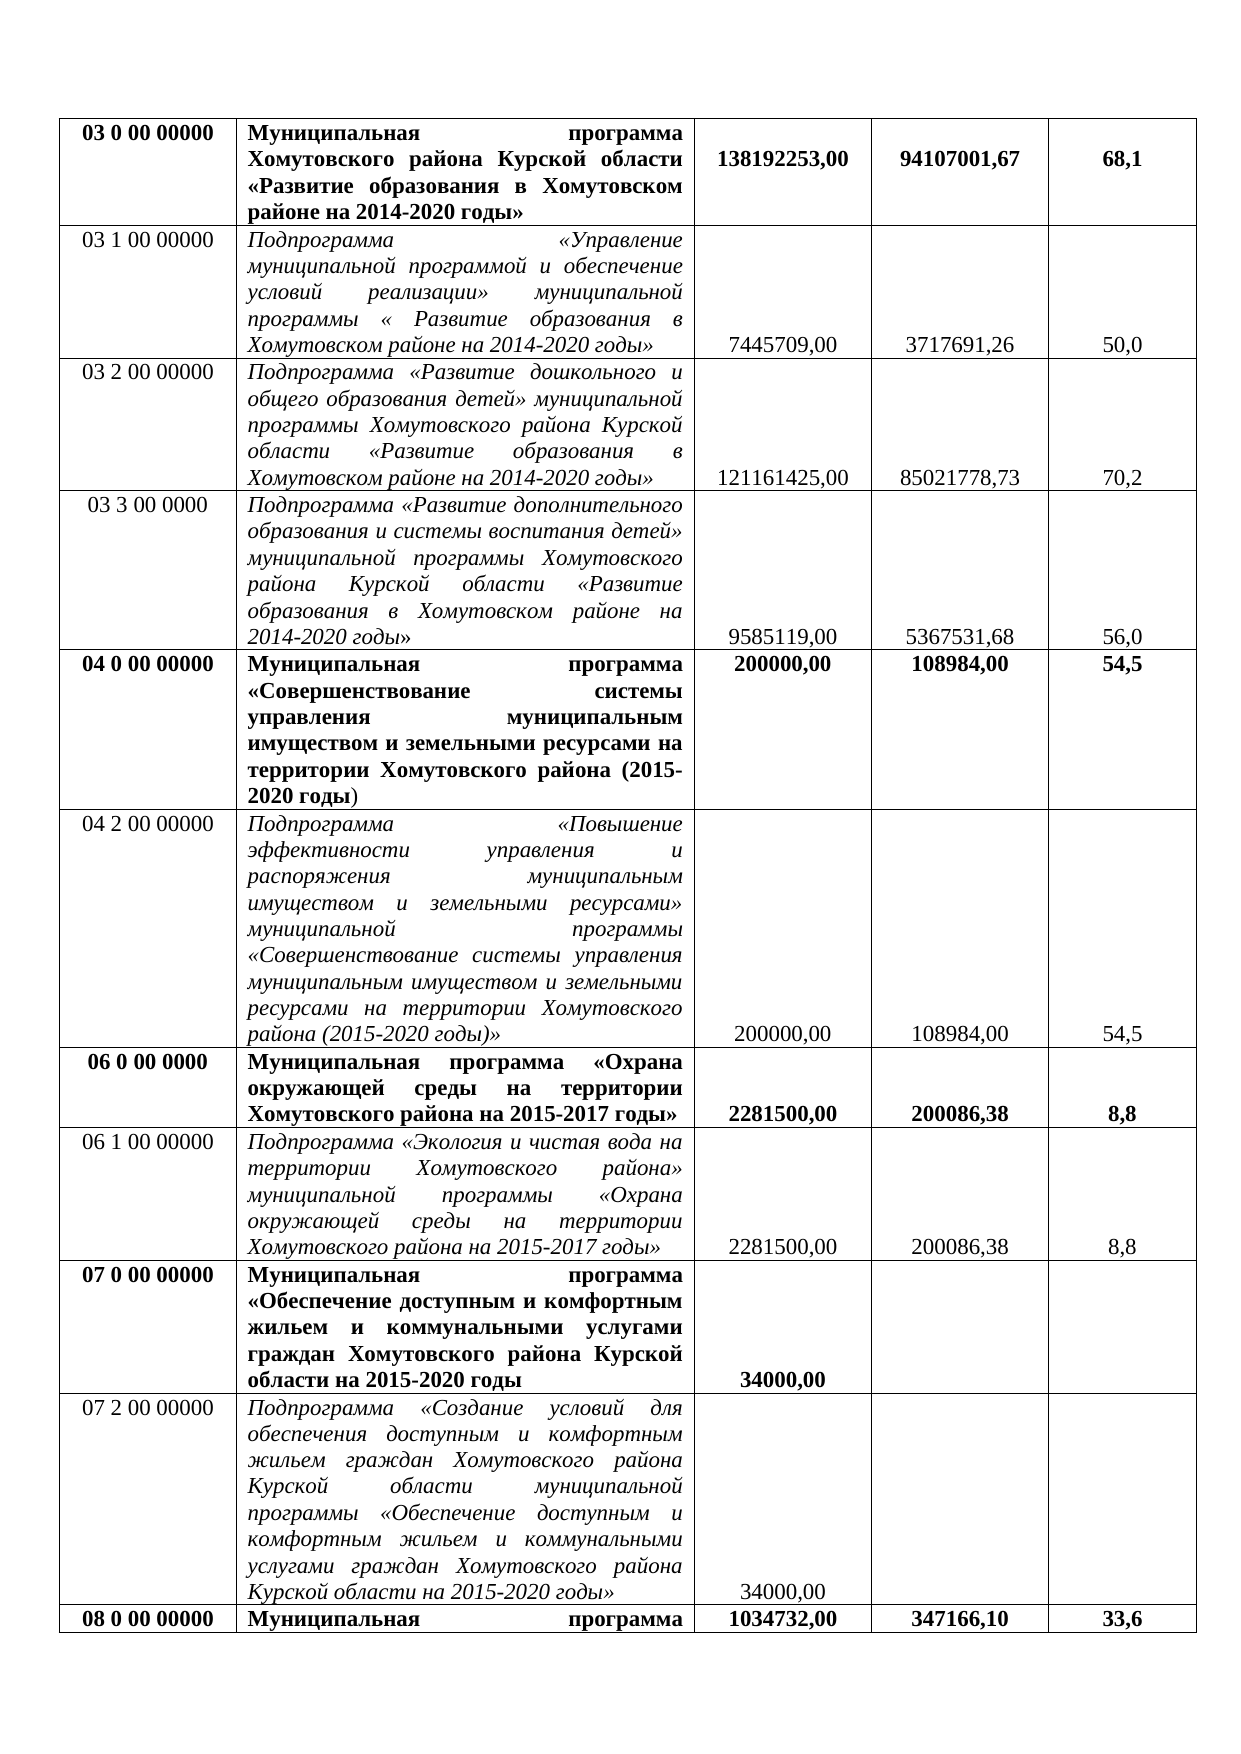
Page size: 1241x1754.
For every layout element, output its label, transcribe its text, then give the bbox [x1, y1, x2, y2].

table_cell 03 1 00 00000 [60, 226, 236, 357]
table_cell 07 0 00 00000 [60, 1261, 236, 1392]
table_cell 108984,00 [872, 650, 1048, 808]
table_cell 70,2 [1049, 359, 1196, 490]
table_cell 34000,00 [695, 1394, 871, 1604]
table_cell 1034732,00 [695, 1605, 871, 1632]
table_cell 85021778,73 [872, 359, 1048, 490]
table_cell 2281500,00 [695, 1128, 871, 1260]
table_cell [237, 1605, 694, 1632]
table_cell 54,5 [1049, 810, 1196, 1047]
table_cell [872, 1261, 1048, 1392]
table_cell 07 2 00 00000 [60, 1394, 236, 1604]
table_cell 50,0 [1049, 226, 1196, 357]
table_cell Муниципальная программа «Обеспечение доступным и комфортным жильем и коммунальными услугами граждан Хомутовского района Курской области на 2015-2020 годы [237, 1261, 694, 1392]
table_cell 3717691,26 [872, 226, 1048, 357]
table_cell 200000,00 [695, 810, 871, 1047]
table_cell 8,8 [1049, 1048, 1196, 1127]
table_cell 04 0 00 00000 [60, 650, 236, 808]
table_cell Подпрограмма «Создание условий для обеспечения доступным и комфортным жильем граждан Хомутовского района Курской области муниципальной программы «Обеспечение доступным и комфортным жильем и коммунальными услугами граждан Хомутовского района Курской области на 2015-2020 годы» [237, 1394, 694, 1604]
table_cell [1049, 1394, 1196, 1604]
table_cell 06 0 00 0000 [60, 1048, 236, 1127]
table_cell 200000,00 [695, 650, 871, 808]
table_cell 03 2 00 00000 [60, 359, 236, 490]
table_cell 06 1 00 00000 [60, 1128, 236, 1260]
table_cell 200086,38 [872, 1048, 1048, 1127]
table_cell Подпрограмма «Управление муниципальной программой и обеспечение условий реализации» муниципальной программы « Развитие образования в Хомутовском районе на 2014-2020 годы» [237, 226, 694, 357]
table_cell 121161425,00 [695, 359, 871, 490]
table_cell 04 2 00 00000 [60, 810, 236, 1047]
table_cell 54,5 [1049, 650, 1196, 808]
table_cell 347166,10 [872, 1605, 1048, 1632]
table_cell 34000,00 [695, 1261, 871, 1392]
table_cell [1049, 1261, 1196, 1392]
table_cell 33,6 [1049, 1605, 1196, 1632]
table_cell Муниципальная программа «Охрана окружающей среды на территории Хомутовского района на 2015-2017 годы» [237, 1048, 694, 1127]
table_cell 2281500,00 [695, 1048, 871, 1127]
table_cell 138192253,00 [695, 119, 871, 224]
table_cell 68,1 [1049, 119, 1196, 224]
table_cell 03 3 00 0000 [60, 491, 236, 649]
table_cell 94107001,67 [872, 119, 1048, 224]
table_cell 9585119,00 [695, 491, 871, 649]
table_cell 03 0 00 00000 [60, 119, 236, 224]
table_cell 56,0 [1049, 491, 1196, 649]
table_cell 200086,38 [872, 1128, 1048, 1260]
table_cell Подпрограмма «Повышение эффективности управления и распоряжения муниципальным имуществом и земельными ресурсами» муниципальной программы «Совершенствование системы управления муниципальным имуществом и земельными ресурсами на территории Хомутовского района (2015-2020 годы)» [237, 810, 694, 1047]
table_cell [872, 1394, 1048, 1604]
table_cell Подпрограмма «Экология и чистая вода на территории Хомутовского района» муниципальной программы «Охрана окружающей среды на территории Хомутовского района на 2015-2017 годы» [237, 1128, 694, 1260]
table_cell 08 0 00 00000 [60, 1605, 236, 1632]
table_cell 5367531,68 [872, 491, 1048, 649]
table_cell Подпрограмма «Развитие дошкольного и общего образования детей» муниципальной программы Хомутовского района Курской области «Развитие образования в Хомутовском районе на 2014-2020 годы» [237, 359, 694, 490]
table_cell 8,8 [1049, 1128, 1196, 1260]
table_cell Муниципальная программа Хомутовского района Курской области «Развитие образования в Хомутовском районе на 2014-2020 годы» [237, 119, 694, 224]
table_cell 7445709,00 [695, 226, 871, 357]
table_cell Подпрограмма «Развитие дополнительного образования и системы воспитания детей» муниципальной программы Хомутовского района Курской области «Развитие образования в Хомутовском районе на 2014-2020 годы» [237, 491, 694, 649]
table_cell 108984,00 [872, 810, 1048, 1047]
table_cell Муниципальная программа «Совершенствование системы управления муниципальным имуществом и земельными ресурсами на территории Хомутовского района (2015-2020 годы) [237, 650, 694, 808]
